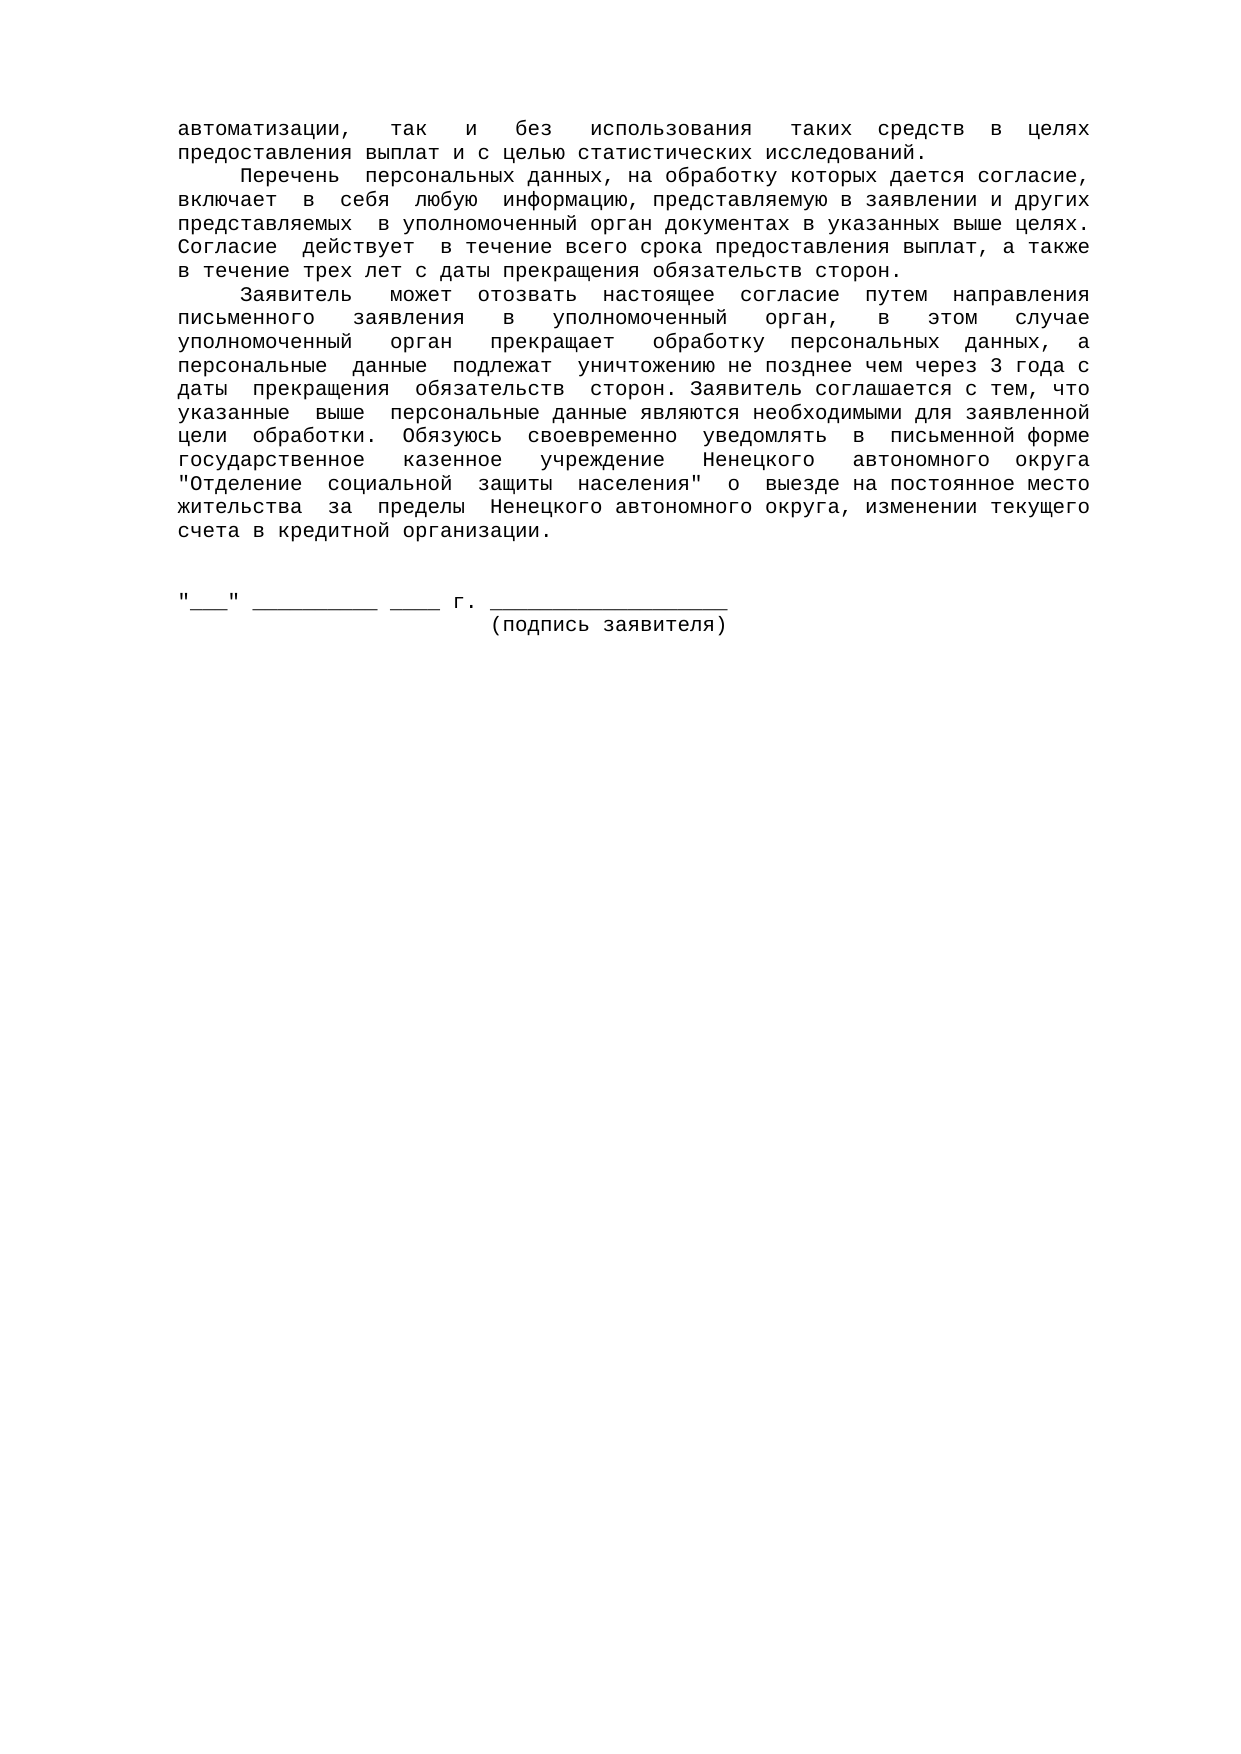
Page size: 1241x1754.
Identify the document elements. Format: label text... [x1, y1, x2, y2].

text "Отделение социальной защиты населения" о выезде на постоянное место [177, 473, 1152, 496]
text "___" __________ ____ г. ___________________ [177, 591, 1152, 614]
text представляемых в уполномоченный орган документах в указанных выше целях. [177, 213, 1152, 236]
text жительства за пределы Ненецкого автономного округа, изменении текущего [177, 496, 1152, 520]
text указанные выше персональные данные являются необходимыми для заявленной [177, 402, 1152, 426]
text автоматизации, так и без использования таких средств в целях [177, 118, 1152, 142]
text Заявитель может отозвать настоящее согласие путем направления [177, 284, 1152, 307]
text включает в себя любую информацию, представляемую в заявлении и других [177, 189, 1152, 213]
text письменного заявления в уполномоченный орган, в этом случае [177, 307, 1152, 331]
text уполномоченный орган прекращает обработку персональных данных, а [177, 331, 1152, 354]
text (подпись заявителя) [177, 614, 1152, 638]
text предоставления выплат и с целью статистических исследований. [177, 142, 1152, 165]
text цели обработки. Обязуюсь своевременно уведомлять в письменной форме [177, 426, 1152, 449]
text даты прекращения обязательств сторон. Заявитель соглашается с тем, что [177, 378, 1152, 402]
text Согласие действует в течение всего срока предоставления выплат, а также [177, 236, 1152, 260]
text счета в кредитной организации. [177, 520, 1152, 544]
text Перечень персональных данных, на обработку которых дается согласие, [177, 165, 1152, 189]
text государственное казенное учреждение Ненецкого автономного округа [177, 449, 1152, 473]
text персональные данные подлежат уничтожению не позднее чем через 3 года с [177, 354, 1152, 378]
text в течение трех лет с даты прекращения обязательств сторон. [177, 260, 1152, 284]
